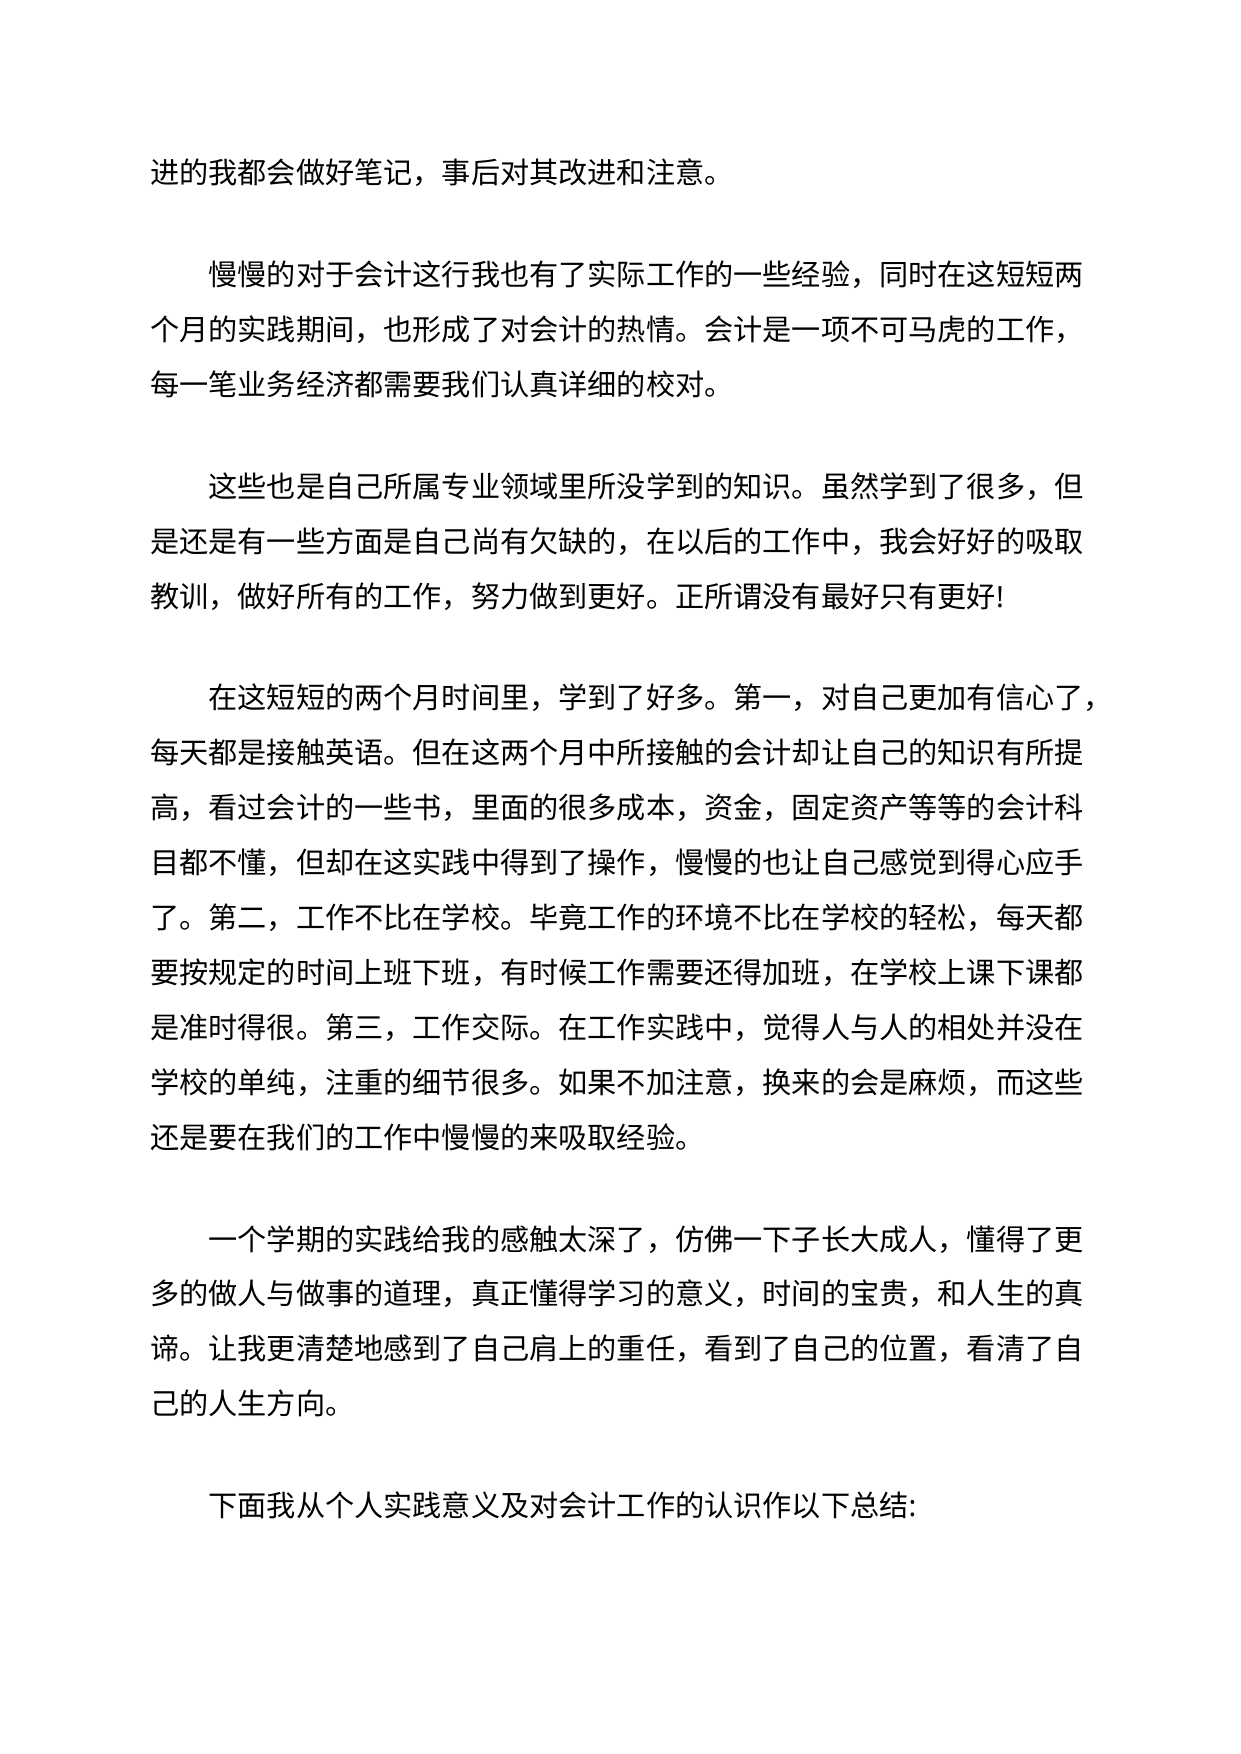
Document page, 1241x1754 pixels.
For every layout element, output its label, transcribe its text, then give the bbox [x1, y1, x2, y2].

text 慢慢的对于会计这行我也有了实际工作的一些经验，同时在这短短两个月的实践期间，也形成了对会计的热情。会计是一项不可马虎的工作，每一笔业务经济都需要我们认真详细的校对。 [150, 252, 1090, 404]
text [150, 150, 1090, 192]
text 在这短短的两个月时间里，学到了好多。第一，对自己更加有信心了，每天都是接触英语。但在这两个月中所接触的会计却让自己的知识有所提高，看过会计的一些书，里面的很多成本，资金，固定资产等等的会计科目都不懂，但却在这实践中得到了操作，慢慢的也让自己感觉到得心应手了。第二，工作不比在学校。毕竟工作的环境不比在学校的轻松，每天都要按规定的时间上班下班，有时候工作需要还得加班，在学校上课下课都是准时得很。第三，工作交际。在工作实践中，觉得人与人的相处并没在学校的单纯，注重的细节很多。如果不加注意，换来的会是麻烦，而这些还是要在我们的工作中慢慢的来吸取经验。 [150, 675, 1090, 1157]
text 这些也是自己所属专业领域里所没学到的知识。虽然学到了很多，但是还是有一些方面是自己尚有欠缺的，在以后的工作中，我会好好的吸取教训，做好所有的工作，努力做到更好。正所谓没有最好只有更好! [150, 463, 1090, 616]
text 下面我从个人实践意义及对会计工作的认识作以下总结: [150, 1482, 1090, 1525]
text 一个学期的实践给我的感触太深了，仿佛一下子长大成人，懂得了更多的做人与做事的道理，真正懂得学习的意义，时间的宝贵，和人生的真谛。让我更清楚地感到了自己肩上的重任，看到了自己的位置，看清了自己的人生方向。 [150, 1216, 1090, 1423]
